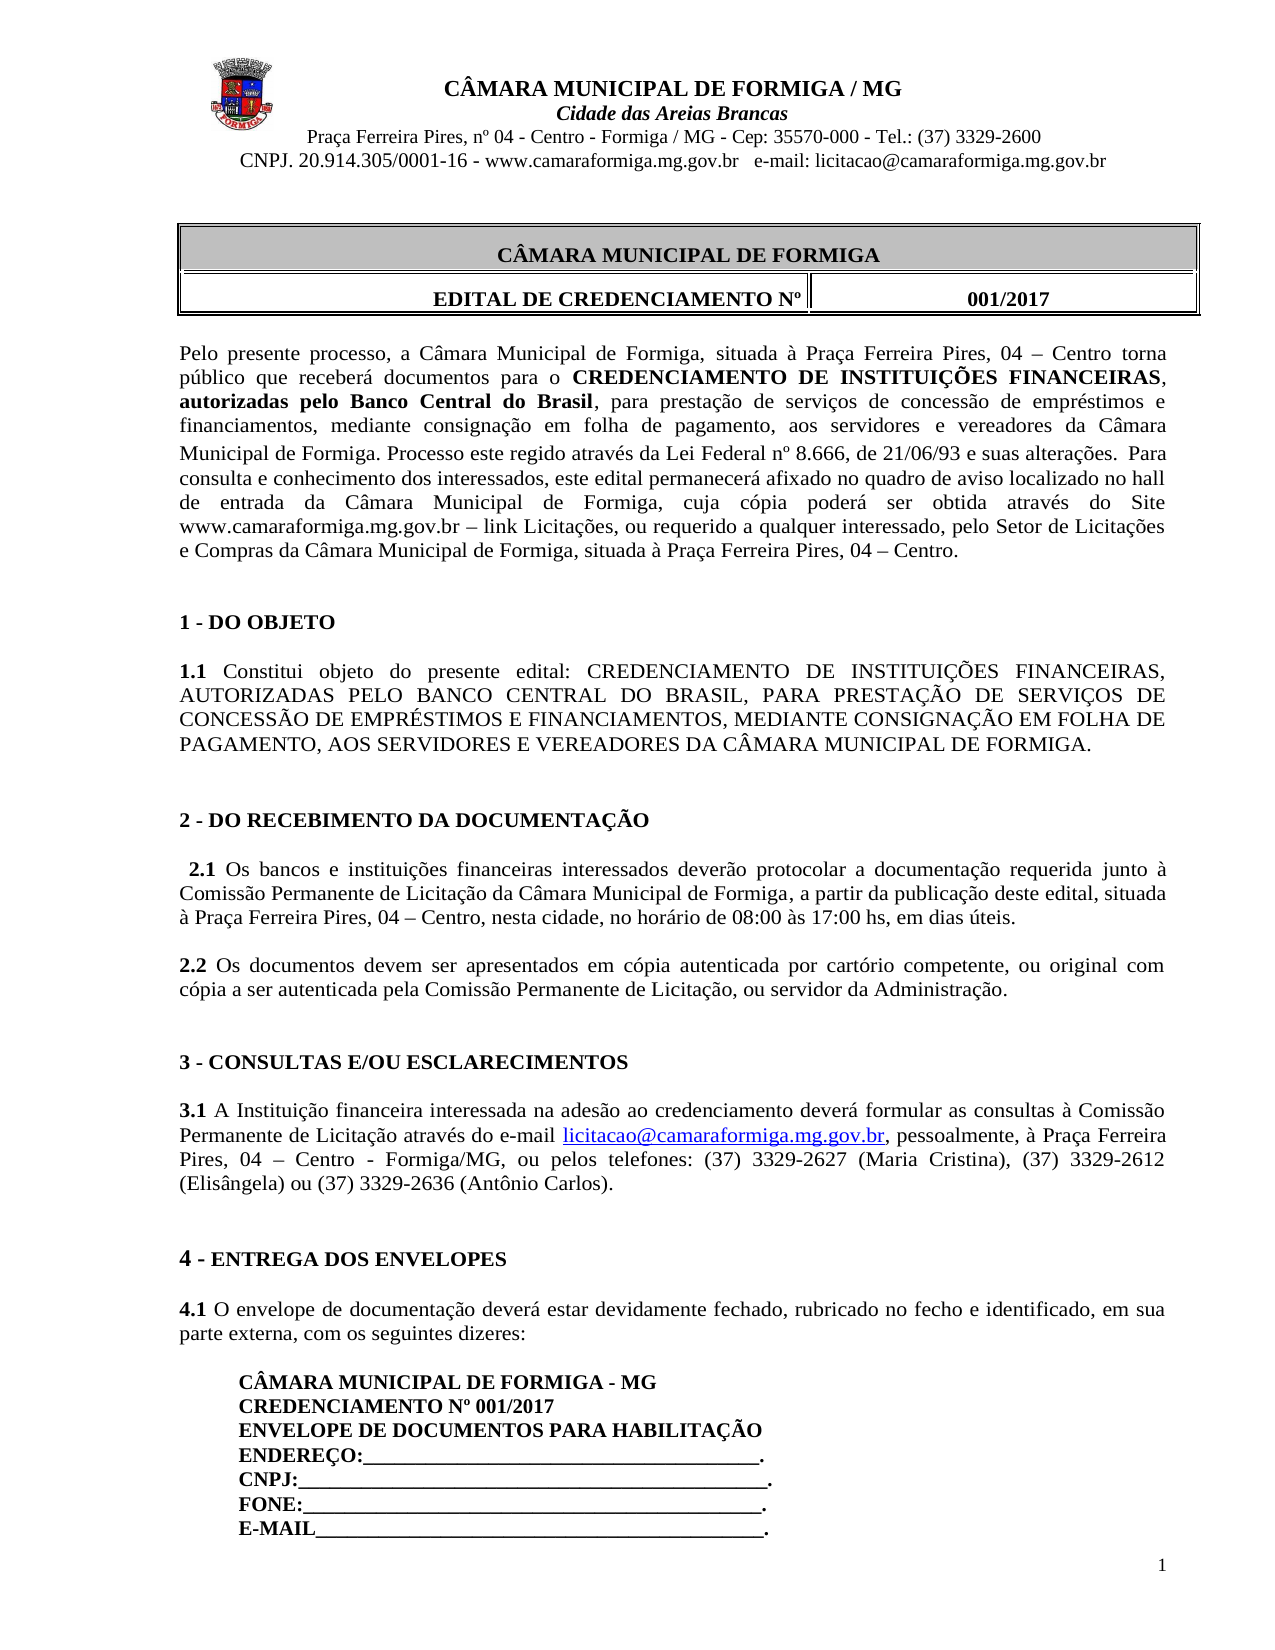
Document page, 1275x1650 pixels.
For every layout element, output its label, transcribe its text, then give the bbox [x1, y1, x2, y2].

text FONE:____________________________________________. [238, 1492, 1167, 1516]
picture [211, 57, 274, 131]
text 3.1 A Instituição financeira interessada na adesão ao credenciamento deverá formular as consultas à Comissão Permanente de Licitação através do e-mail licitacao@camaraformiga.mg.gov.br, pessoalmente, à Praça Ferreira Pires, 04 – Centro - Formiga/MG, ou pelos telefones: (37) 3329-2627 (Maria Cristina), (37) 3329-2612 (Elisângela) ou (37) 3329-2636 (Antônio Carlos). [179, 1098, 1167, 1195]
text 4 - ENTREGA DOS ENVELOPES [179, 1244, 1167, 1272]
text E-MAIL___________________________________________. [238, 1516, 1167, 1540]
text CÂMARA MUNICIPAL DE FORMIGA - MG [238, 1370, 1167, 1394]
text 1.1 Constitui objeto do presente edital: CREDENCIAMENTO DE INSTITUIÇÕES FINANCEIRAS, AUTORIZADAS PELO BANCO CENTRAL DO BRASIL, PARA PRESTAÇÃO DE SERVIÇOS DE CONCESSÃO DE EMPRÉSTIMOS E FINANCIAMENTOS, MEDIANTE CONSIGNAÇÃO EM FOLHA DE PAGAMENTO, AOS SERVIDORES E VEREADORES DA CÂMARA MUNICIPAL DE FORMIGA. [179, 659, 1167, 756]
text ENVELOPE DE DOCUMENTOS PARA HABILITAÇÃO [238, 1418, 1167, 1442]
text 2.1 Os bancos e instituições financeiras interessados deverão protocolar a documentação requerida junto à Comissão Permanente de Licitação da Câmara Municipal de Formiga, a partir da publicação deste edital, situada à Praça Ferreira Pires, 04 – Centro, nesta cidade, no horário de 08:00 às 17:00 hs, em dias úteis. [179, 857, 1167, 929]
text ENDEREÇO:______________________________________. [238, 1443, 1167, 1467]
text 2.2 Os documentos devem ser apresentados em cópia autenticada por cartório competente, ou original com cópia a ser autenticada pela Comissão Permanente de Licitação, ou servidor da Administração. [179, 953, 1167, 1001]
text Pelo presente processo, a Câmara Municipal de Formiga, situada à Praça Ferreira Pires, 04 – Centro torna público que receberá documentos para o CREDENCIAMENTO DE INSTITUIÇÕES FINANCEIRAS, autorizadas pelo Banco Central do Brasil, para prestação de serviços de concessão de empréstimos e financiamentos, mediante consignação em folha de pagamento, aos servidores e vereadores da Câmara Municipal de Formiga. Processo este regido através da Lei Federal nº 8.666, de 21/06/93 e suas alterações. Para consulta e conhecimento dos interessados, este edital permanecerá afixado no quadro de aviso localizado no hall de entrada da Câmara Municipal de Formiga, cuja cópia poderá ser obtida através do Site www.camaraformiga.mg.gov.br – link Licitações, ou requerido a qualquer interessado, pelo Setor de Licitações e Compras da Câmara Municipal de Formiga, situada à Praça Ferreira Pires, 04 – Centro. [179, 341, 1167, 562]
text 2 - DO RECEBIMENTO DA DOCUMENTAÇÃO [179, 808, 1167, 832]
text CREDENCIAMENTO Nº 001/2017 [238, 1394, 1167, 1418]
table_cell EDITAL DE CREDENCIAMENTO Nº [179, 270, 809, 311]
table_cell 001/2017 [809, 270, 1198, 311]
text 3 - CONSULTAS E/OU ESCLARECIMENTOS [179, 1050, 1167, 1074]
subtitle 1 - DO OBJETO [179, 610, 1167, 634]
text CNPJ:_____________________________________________. [238, 1467, 1167, 1491]
text 4.1 O envelope de documentação deverá estar devidamente fechado, rubricado no fecho e identificado, em sua parte externa, com os seguintes dizeres: [179, 1297, 1167, 1345]
table_header CÂMARA MUNICIPAL DE FORMIGA [181, 227, 1196, 269]
